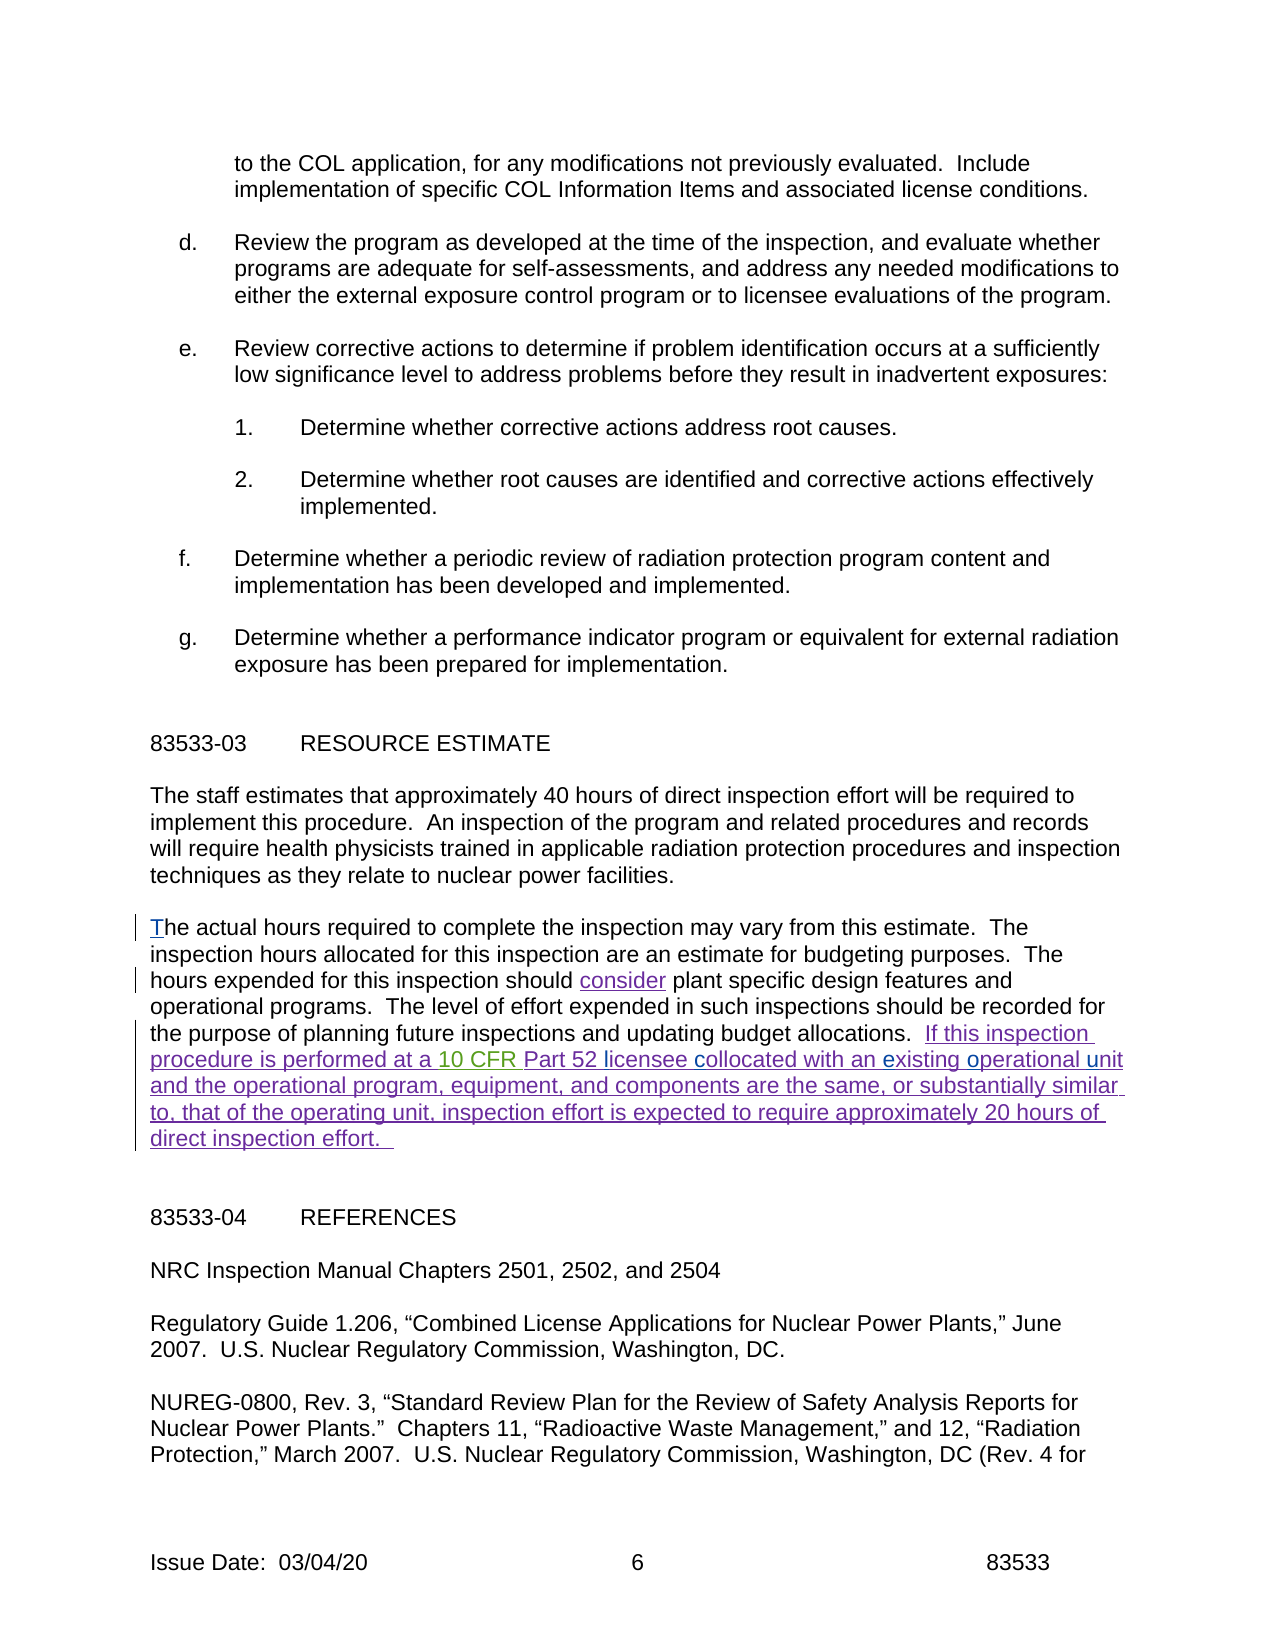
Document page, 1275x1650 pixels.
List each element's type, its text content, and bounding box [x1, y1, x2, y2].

text e. Review corrective actions to determine if problem identification occurs at a sufficiently low significance level to address problems before they result in inadvertent exposures: [178, 334, 1125, 387]
text 83533-03 RESOURCE ESTIMATE [150, 730, 1125, 756]
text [178, 150, 1125, 203]
text Regulatory Guide 1.206, “Combined License Applications for Nuclear Power Plants,” June 2007. U.S. Nuclear Regulatory Commission, Washington, DC. [150, 1309, 1125, 1362]
list Determine whether corrective actions address root causes. [234, 413, 1125, 440]
text NRC Inspection Manual Chapters 2501, 2502, and 2504 [150, 1257, 1125, 1283]
text f. Determine whether a periodic review of radiation protection program content and implementation has been developed and implemented. [178, 545, 1125, 598]
text 83533-04 REFERENCES [150, 1204, 1125, 1231]
list Determine whether root causes are identified and corrective actions effectively implemented. [234, 466, 1125, 519]
text g. Determine whether a performance indicator program or equivalent for external radiation exposure has been prepared for implementation. [178, 624, 1125, 677]
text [150, 1389, 1125, 1468]
text he actual hours required to complete the inspection may vary from this estimate. The inspection hours allocated for this inspection are an estimate for budgeting purposes. The hours expended for this inspection should plant specific design features and operational programs. The level of effort expended in such inspections should be recorded for the purpose of planning future inspections and updating budget allocations. [150, 1096, 1125, 1151]
text he actual hours required to complete the inspection may vary from this estimate. The inspection hours allocated for this inspection are an estimate for budgeting purposes. The hours expended for this inspection should plant specific design features and operational programs. The level of effort expended in such inspections should be recorded for the purpose of planning future inspections and updating budget allocations. [150, 914, 1125, 1095]
text The staff estimates that approximately 40 hours of direct inspection effort will be required to implement this procedure. An inspection of the program and related procedures and records will require health physicists trained in applicable radiation protection procedures and inspection techniques as they relate to nuclear power facilities. [150, 782, 1125, 888]
text d. Review the program as developed at the time of the inspection, and evaluate whether programs are adequate for self-assessments, and address any needed modifications to either the external exposure control program or to licensee evaluations of the program. [178, 229, 1125, 308]
